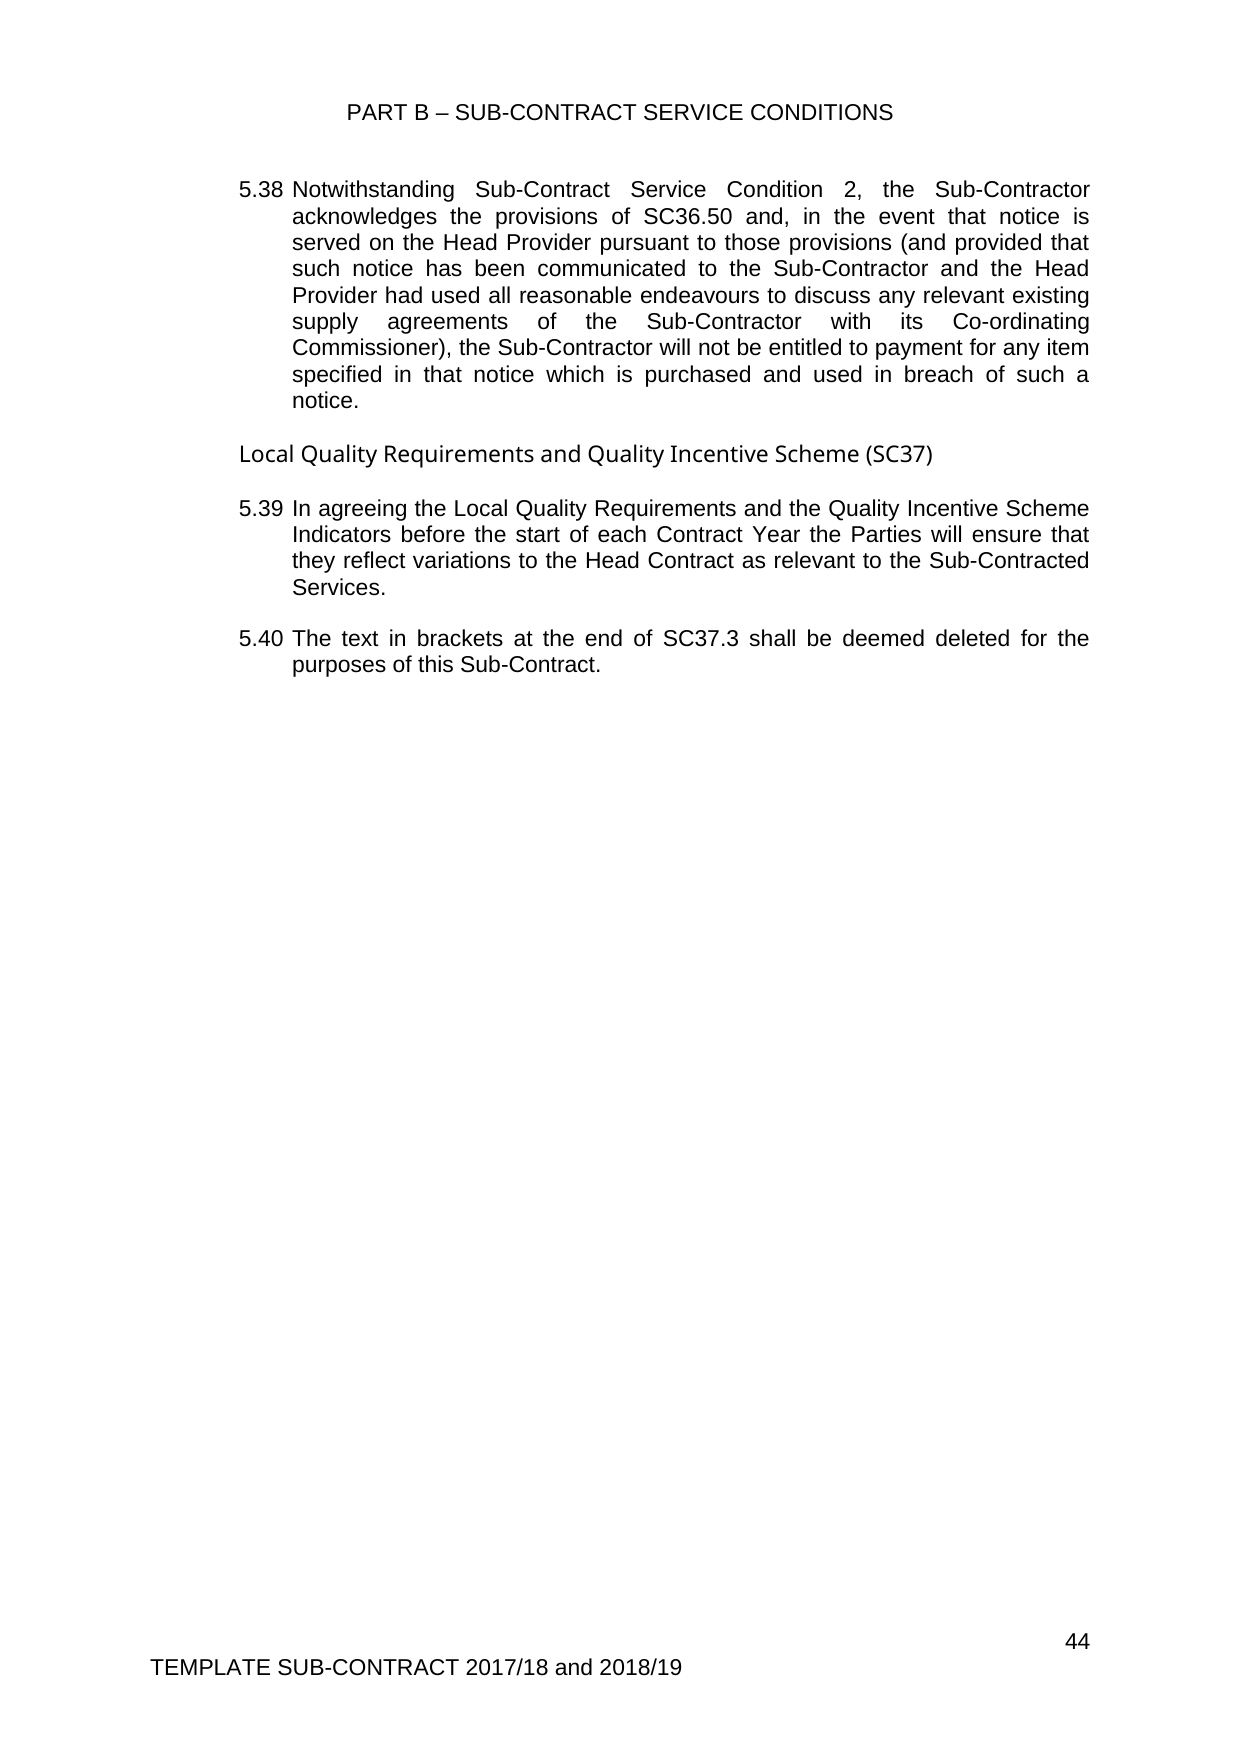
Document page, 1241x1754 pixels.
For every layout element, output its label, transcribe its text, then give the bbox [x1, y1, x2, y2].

text In agreeing the Local Quality Requirements and the Quality Incentive Scheme Indicators before the start of each Contract Year the Parties will ensure that they reflect variations to the Head Contract as relevant to the Sub-Contracted Services. [239, 495, 1090, 600]
text The text in brackets at the end of SC37.3 shall be deemed deleted for the purposes of this Sub-Contract. [239, 625, 1090, 678]
text Local Quality Requirements and Quality Incentive Scheme (SC37) [239, 438, 1090, 470]
text Notwithstanding Sub-Contract Service Condition 2, the Sub-Contractor acknowledges the provisions of SC36.50 and, in the event that notice is served on the Head Provider pursuant to those provisions (and provided that such notice has been communicated to the Sub-Contractor and the Head Provider had used all reasonable endeavours to discuss any relevant existing supply agreements of the Sub-Contractor with its Co-ordinating Commissioner), the Sub-Contractor will not be entitled to payment for any item specified in that notice which is purchased and used in breach of such a notice. [239, 176, 1090, 413]
